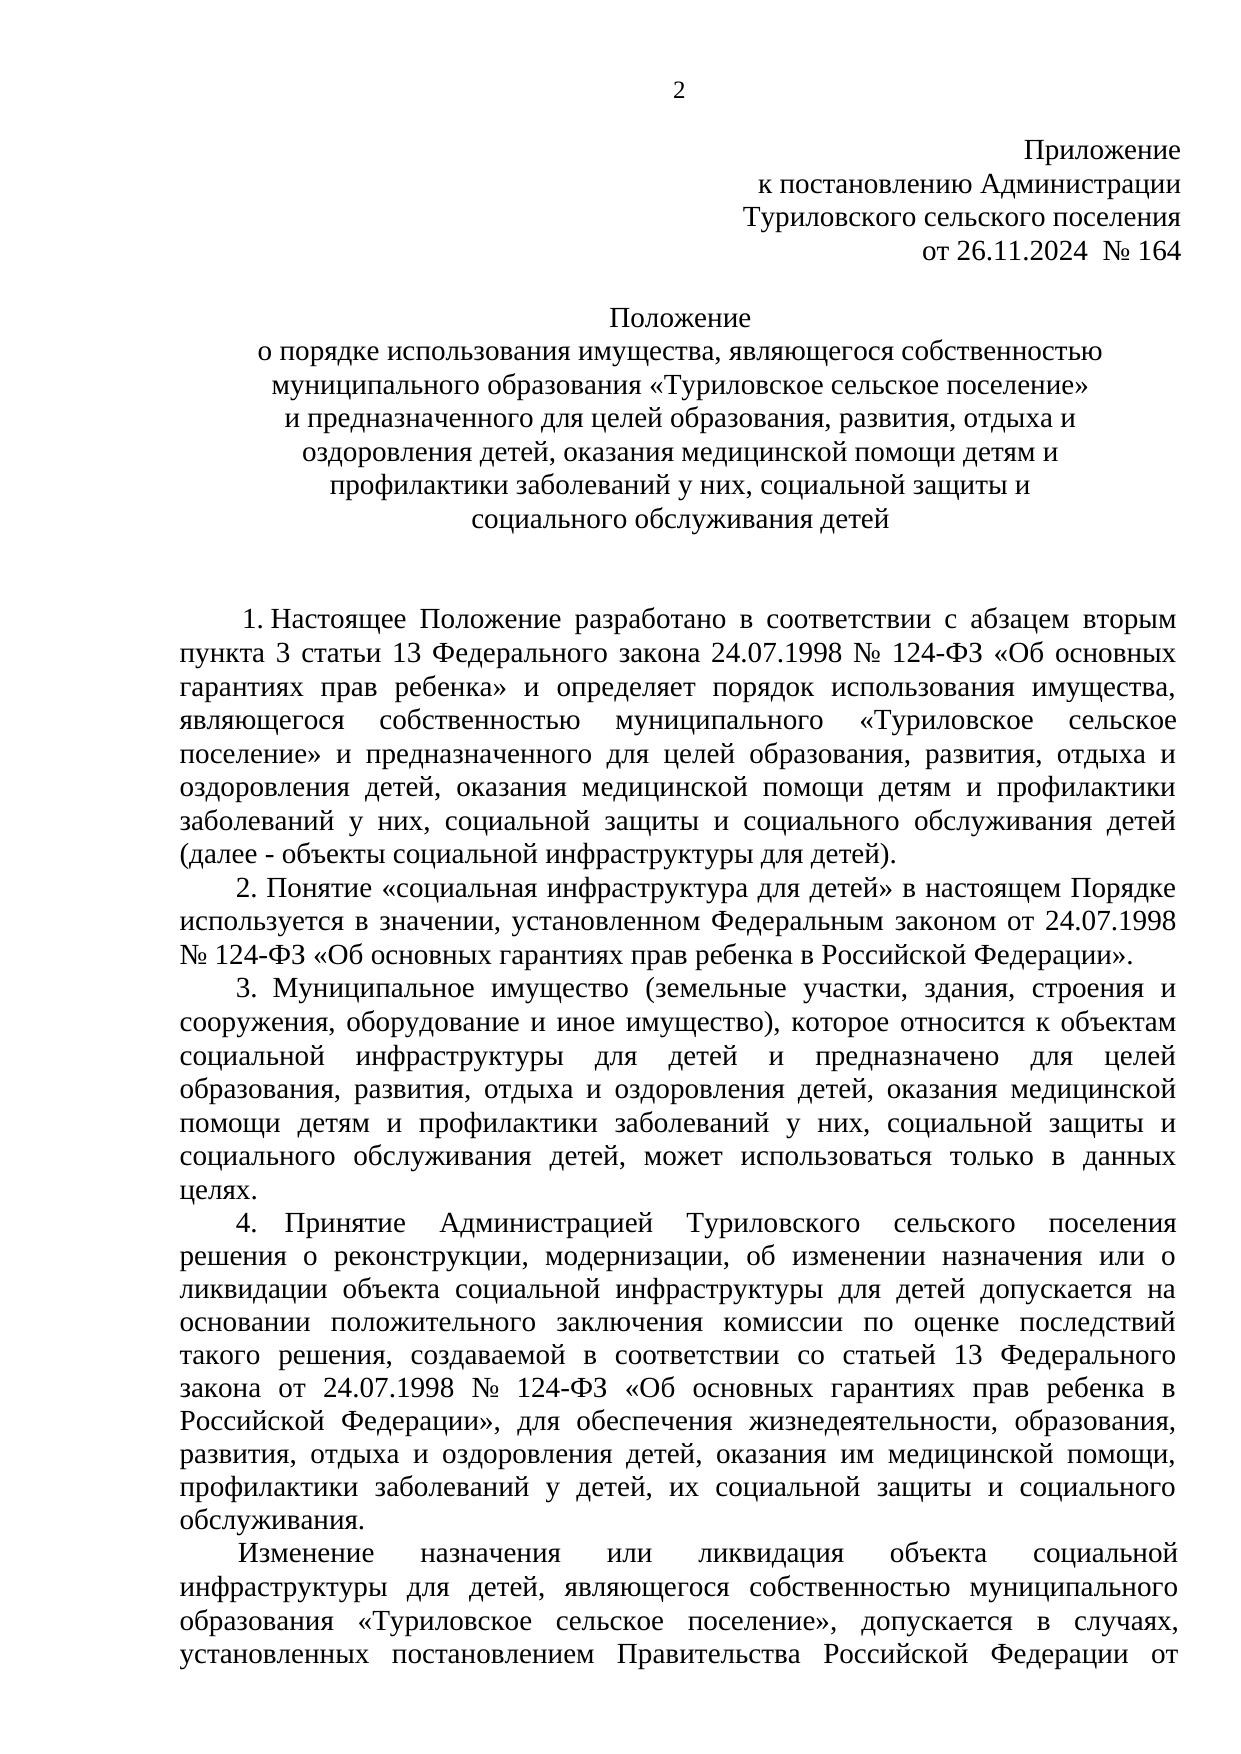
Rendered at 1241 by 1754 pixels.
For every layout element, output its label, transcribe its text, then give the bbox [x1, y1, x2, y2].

list Настоящее Положение разработано в соответствии с абзацем вторым пункта 3 статьи 13 Федерального закона 24.07.1998 № 124-ФЗ «Об основных гарантиях прав ребенка» и определяет порядок использования имущества, являющегося собственностью муниципального «Туриловское сельское поселение» и предназначенного для целей образования, развития, отдыха и оздоровления детей, оказания медицинской помощи детям и профилактики заболеваний у них, социальной защиты и социального обслуживания детей (далее - объекты социальной инфраструктуры для детей). [179, 602, 1177, 870]
text Приложение [177, 132, 1181, 166]
text профилактики заболеваний у них, социальной защиты и [179, 468, 1181, 501]
list Понятие «социальная инфраструктура для детей» в настоящем Порядке используется в значении, установленном Федеральным законом от 24.07.1998 № 124-ФЗ «Об основных гарантиях прав ребенка в Российской Федерации». [179, 870, 1177, 971]
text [179, 1536, 1179, 1670]
text от 26.11.2024 № 164 [177, 233, 1181, 267]
list Муниципальное имущество (земельные участки, здания, строения и сооружения, оборудование и иное имущество), которое относится к объектам социальной инфраструктуры для детей и предназначено для целей образования, развития, отдыха и оздоровления детей, оказания медицинской помощи детям и профилактики заболеваний у них, социальной защиты и социального обслуживания детей, может использоваться только в данных целях. [179, 971, 1177, 1206]
text о порядке использования имущества, являющегося собственностью муниципального образования «Туриловское сельское поселение» [179, 334, 1181, 401]
text к постановлению Администрации [177, 166, 1181, 199]
text социального обслуживания детей [179, 501, 1181, 535]
list Принятие Администрацией Туриловского сельского поселения решения о реконструкции, модернизации, об изменении назначения или о ликвидации объекта социальной инфраструктуры для детей допускается на основании положительного заключения комиссии по оценке последствий такого решения, создаваемой в соответствии со статьей 13 Федерального закона от 24.07.1998 № 124-ФЗ «Об основных гарантиях прав ребенка в Российской Федерации», для обеспечения жизнедеятельности, образования, развития, отдыха и оздоровления детей, оказания им медицинской помощи, профилактики заболеваний у детей, их социальной защиты и социального обслуживания. [179, 1206, 1177, 1536]
text и предназначенного для целей образования, развития, отдыха и [179, 401, 1181, 434]
text Положение [179, 300, 1181, 334]
text Туриловского сельского поселения [177, 199, 1181, 233]
text оздоровления детей, оказания медицинской помощи детям и [179, 434, 1181, 468]
